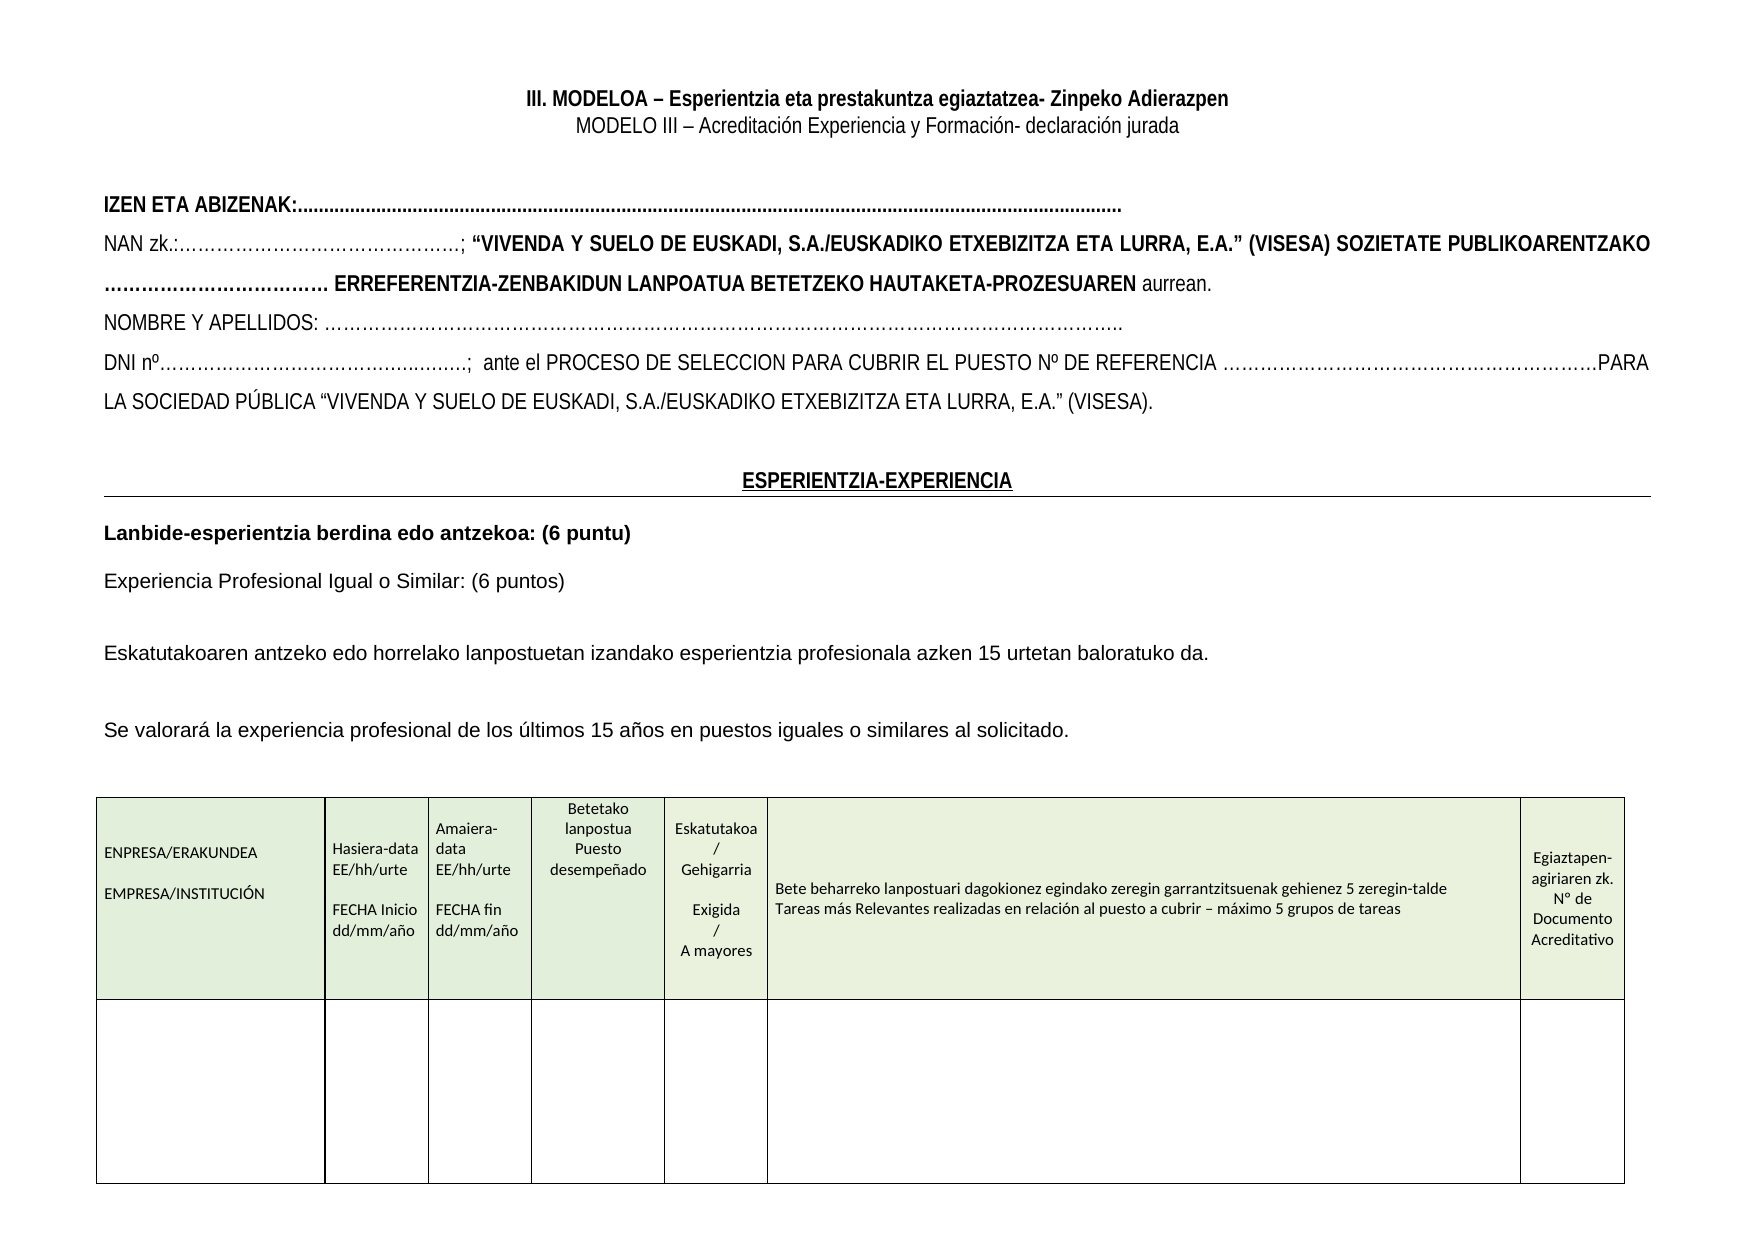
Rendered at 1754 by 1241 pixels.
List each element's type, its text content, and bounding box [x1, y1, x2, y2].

table_header Betetako lanpostua Puesto desempeñado [532, 798, 664, 999]
table_header ENPRESA/ERAKUNDEA EMPRESA/INSTITUCIÓN [97, 798, 324, 999]
table_cell [665, 1000, 767, 1183]
table_cell [665, 961, 767, 999]
list Experiencia Profesional Igual o Similar: (6 puntos) [103, 568, 1651, 592]
table_cell [326, 1000, 428, 1183]
text IZEN ETA ABIZENAK:.............................................................................................................................................................. [103, 191, 1651, 217]
table_header Eskatutakoa / Gehigarria Exigida / A mayores [665, 798, 767, 961]
table_cell [768, 1000, 1520, 1183]
table_header Amaiera-data EE/hh/urte FECHA fin dd/mm/año [429, 798, 531, 999]
table_header Bete beharreko lanpostuari dagokionez egindako zeregin garrantzitsuenak gehienez 5 zeregin-talde Tareas más Relevantes realizadas en relación al puesto a cubrir – máximo 5 grupos de tareas [768, 798, 1520, 999]
text Eskatutakoaren antzeko edo horrelako lanpostuetan izandako esperientzia profesionala azken 15 urtetan baloratuko da. [103, 640, 1651, 664]
table_cell [97, 1000, 324, 1183]
list DNI nº……………………………….…..….….; ante el PROCESO DE SELECCION PARA CUBRIR EL PUESTO Nº DE REFERENCIA ……………………………………………………PARA LA SOCIEDAD PÚBLICA “VIVENDA Y SUELO DE EUSKADI, S.A./EUSKADIKO ETXEBIZITZA ETA LURRA, E.A.” (VISESA). [103, 349, 1651, 414]
table_header Egiaztapen-agiriaren zk. Nº de Documento Acreditativo [1521, 798, 1624, 999]
text Se valorará la experiencia profesional de los últimos 15 años en puestos iguales o similares al solicitado. [103, 717, 1651, 741]
text NOMBRE Y APELLIDOS: ……………………………………………………………………………………………………………….. [103, 309, 1651, 336]
table_cell [1521, 1000, 1624, 1183]
text III. MODELOA – Esperientzia eta prestakuntza egiaztatzea- Zinpeko Adierazpen [103, 85, 1651, 112]
list ESPERIENTZIA-EXPERIENCIA [103, 467, 1651, 497]
table_cell [532, 1000, 664, 1183]
table_header Hasiera-data EE/hh/urte FECHA Inicio dd/mm/año [326, 798, 428, 999]
table_cell [429, 1000, 531, 1183]
list Lanbide-esperientzia berdina edo antzekoa: (6 puntu) [103, 521, 1651, 544]
text MODELO III – Acreditación Experiencia y Formación- declaración jurada [103, 112, 1651, 138]
text NAN zk.:………………………………………; “VIVENDA Y SUELO DE EUSKADI, S.A./EUSKADIKO ETXEBIZITZA ETA LURRA, E.A.” (VISESA) SOZIETATE PUBLIKOARENTZAKO ……………………………… ERREFERENTZIA-ZENBAKIDUN LANPOATUA BETETZEKO HAUTAKETA-PROZESUAREN aurrean. [103, 230, 1651, 296]
